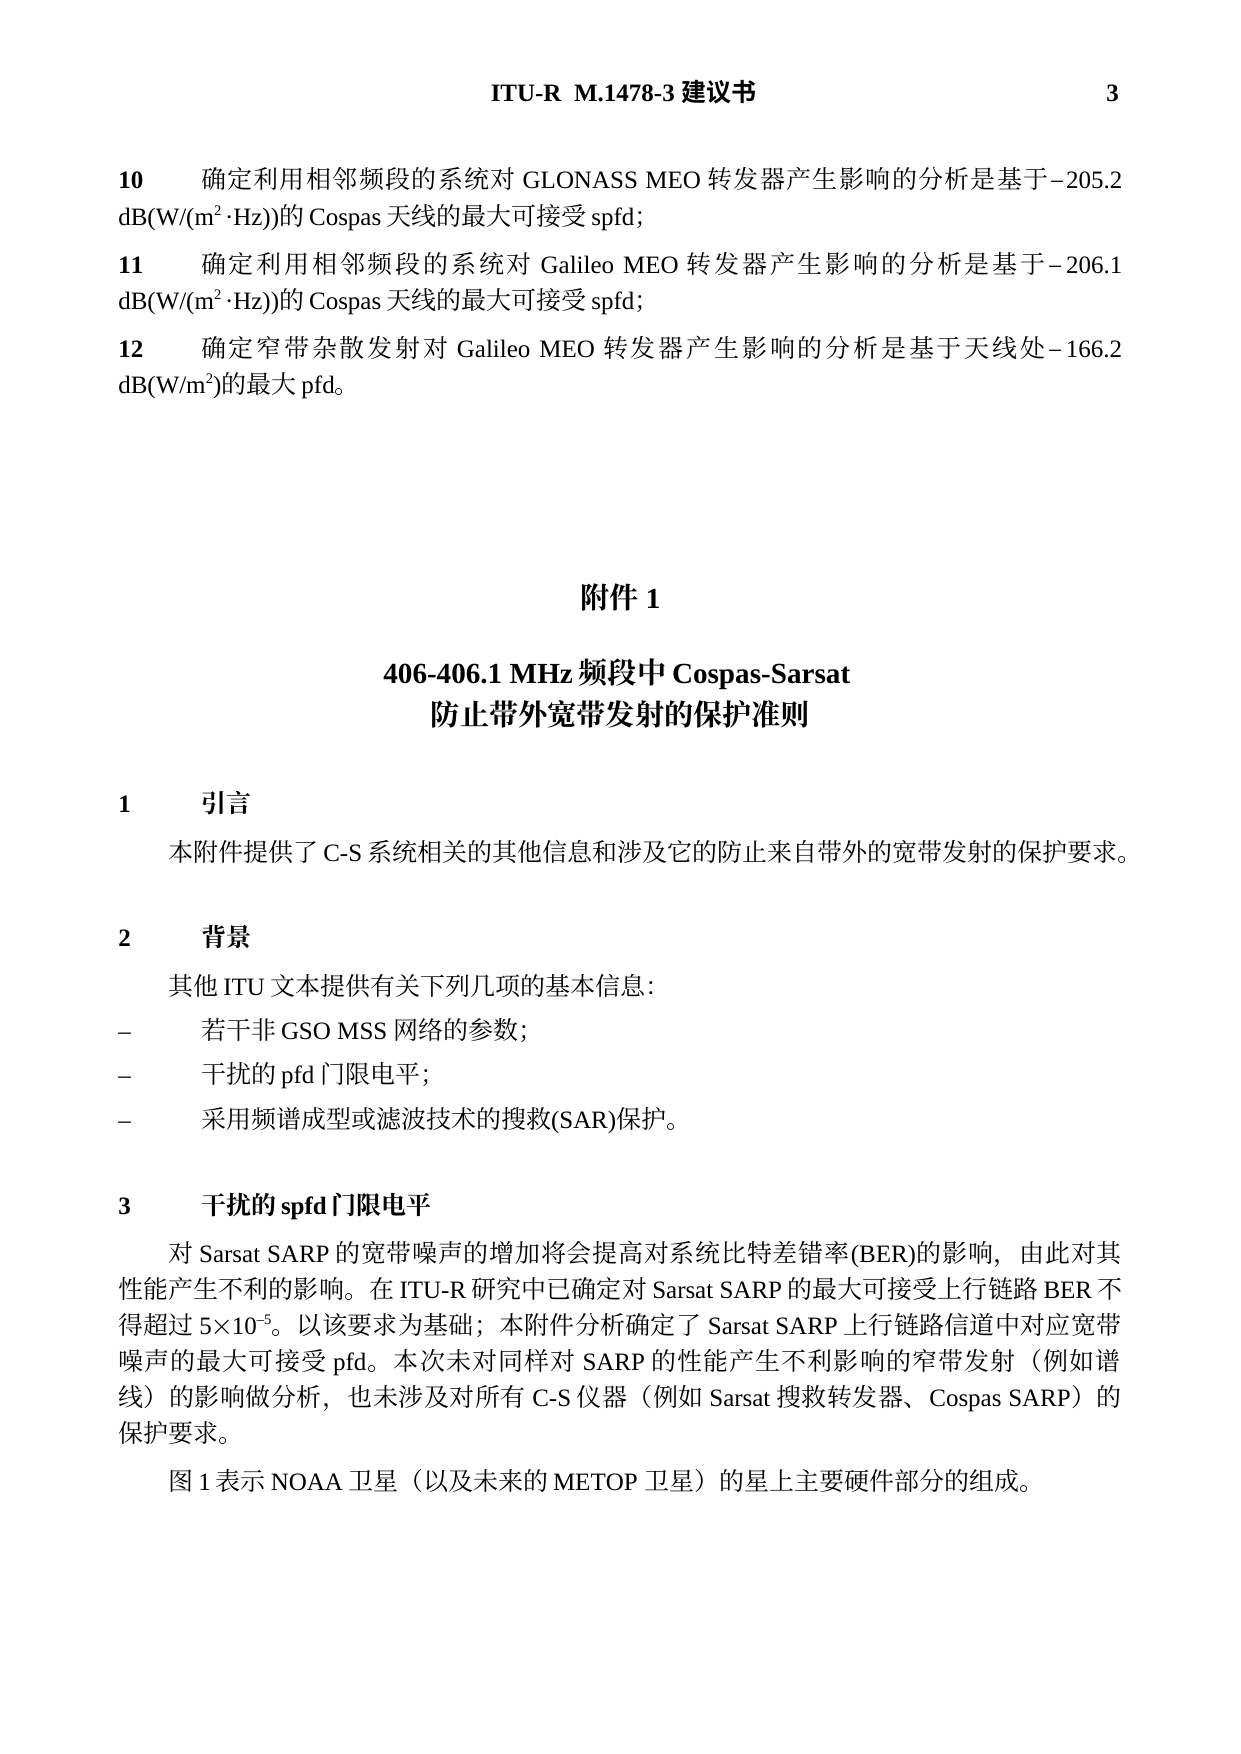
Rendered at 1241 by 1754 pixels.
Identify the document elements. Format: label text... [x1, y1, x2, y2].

text 本附件提供了C-S系统相关的其他信息和涉及它的防止来自带外的宽带发射的保护要求。 [118, 832, 1122, 868]
text 12 确定窄带杂散发射对Galileo MEO转发器产生影响的分析是基于天线处–166.2 dB(W/m2)的最大pfd。 [118, 329, 1122, 401]
text 其他ITU文本提供有关下列几项的基本信息： [118, 967, 1122, 1002]
title 附件 1 406-406.1 MHz频段中Cospas-Sarsat 防止带外宽带发射的保护准则 [118, 574, 1122, 734]
text 10 确定利用相邻频段的系统对GLONASS MEO转发器产生影响的分析是基于–205.2 dB(W/(m2 ·Hz))的Cospas天线的最大可接受spfd； [118, 160, 1122, 232]
text 11 确定利用相邻频段的系统对Galileo MEO转发器产生影响的分析是基于–206.1 dB(W/(m2 ·Hz))的Cospas天线的最大可接受spfd； [118, 244, 1122, 316]
subtitle 1 引言 [118, 784, 1122, 820]
text – 采用频谱成型或滤波技术的搜救(SAR)保护。 [118, 1099, 1122, 1135]
subtitle 2 背景 [118, 918, 1122, 954]
subtitle 3 干扰的spfd门限电平 [118, 1185, 1122, 1221]
text – 干扰的pfd 门限电平； [118, 1055, 1122, 1091]
text 对Sarsat SARP的宽带噪声的增加将会提高对系统比特差错率(BER)的影响，由此对其性能产生不利的影响。在ITU-R研究中已确定对Sarsat SARP的最大可接受上行链路BER不得超过510–5。以该要求为基础；本附件分析确定了Sarsat SARP上行链路信道中对应宽带噪声的最大可接受pfd。本次未对同样对SARP的性能产生不利影响的窄带发射（例如谱线）的影响做分析，也未涉及对所有C-S仪器（例如Sarsat搜救转发器、Cospas SARP）的保护要求。 [118, 1234, 1122, 1449]
text 图1表示NOAA卫星（以及未来的METOP 卫星）的星上主要硬件部分的组成。 [118, 1462, 1122, 1498]
text – 若干非GSO MSS 网络的参数； [118, 1011, 1122, 1047]
